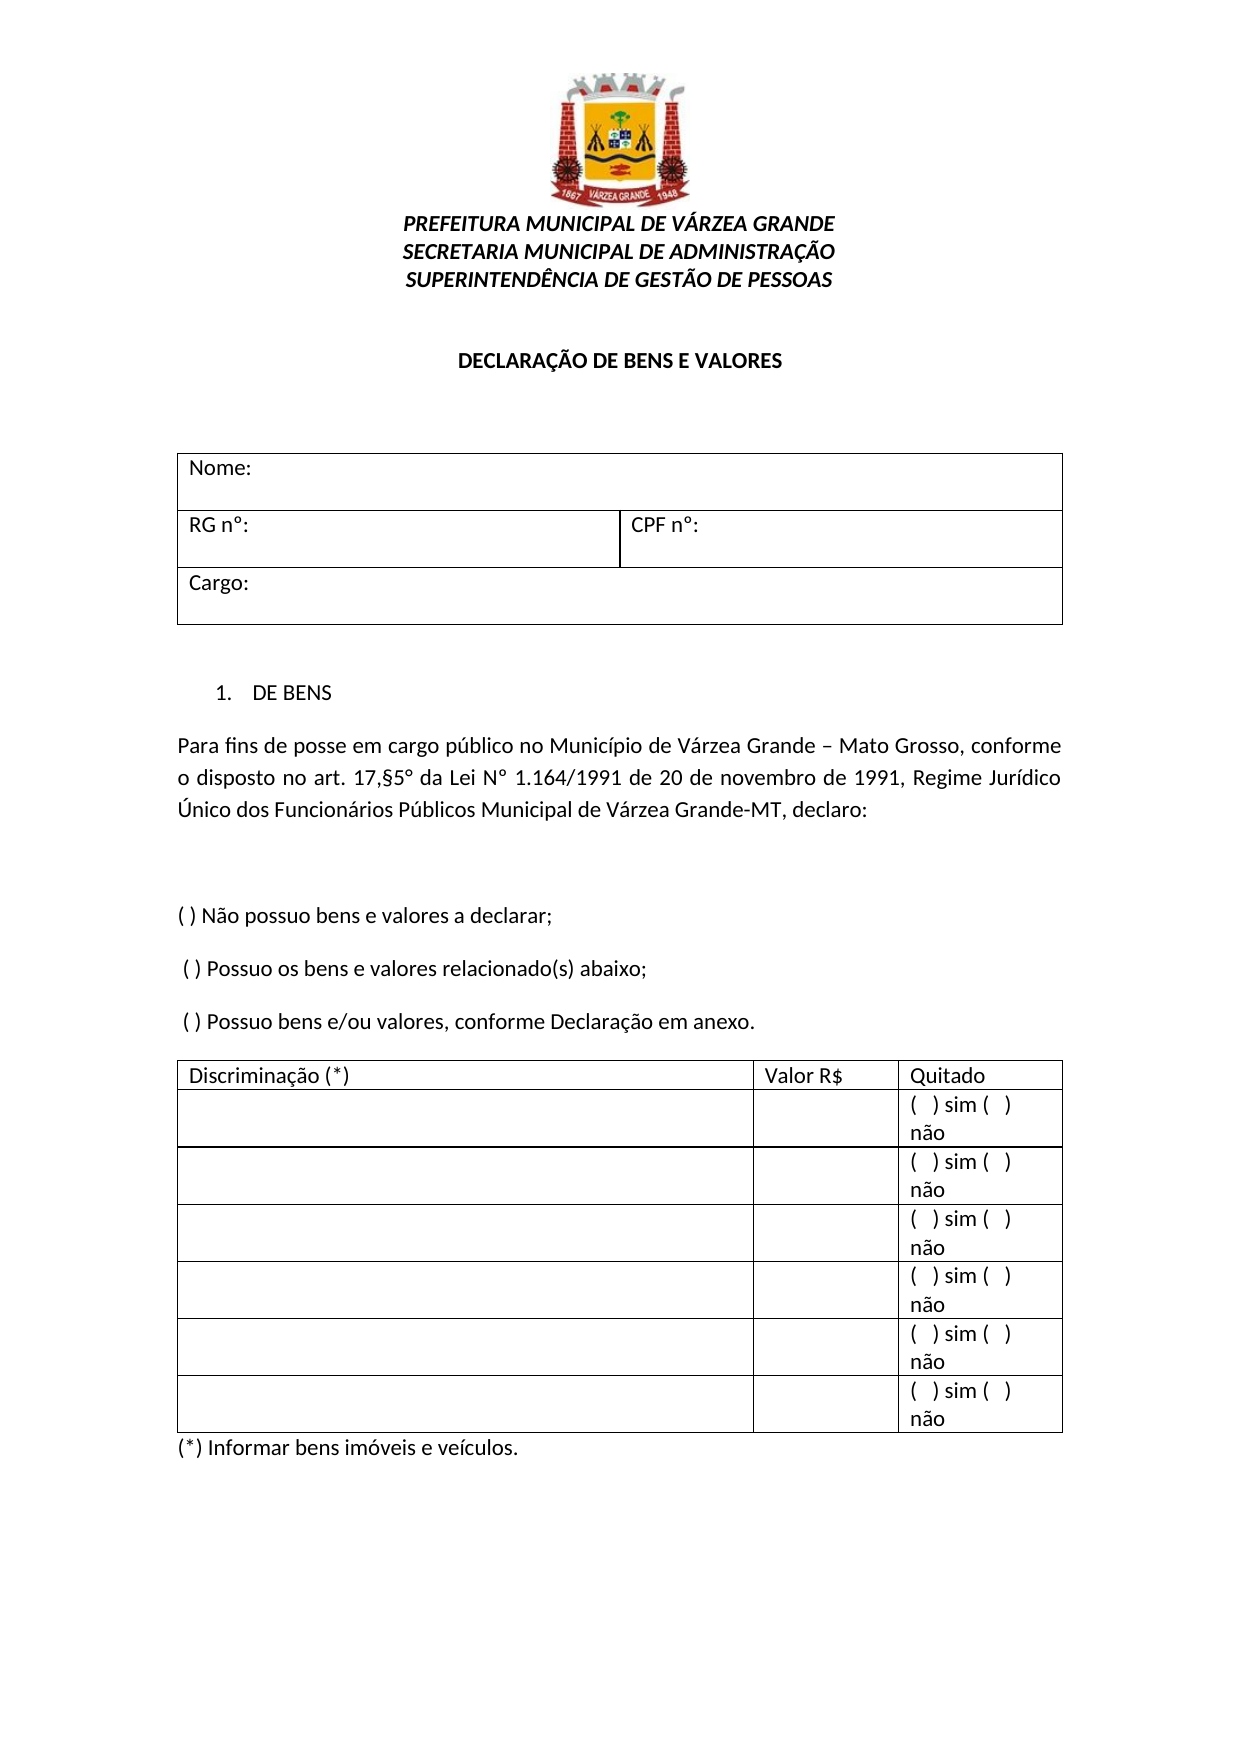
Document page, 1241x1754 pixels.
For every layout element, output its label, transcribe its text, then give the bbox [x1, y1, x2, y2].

table_cell RG nº: [178, 511, 619, 567]
table_header Nome: [178, 454, 1062, 509]
table_cell [754, 1205, 898, 1261]
text (*) Informar bens imóveis e veículos. [177, 1433, 1063, 1461]
list DE BENS [215, 678, 1063, 706]
table_cell [178, 1205, 753, 1261]
text DECLARAÇÃO DE BENS E VALORES [177, 346, 1063, 374]
table_cell ( ) sim ( ) não [899, 1319, 1062, 1375]
table_header Quitado [899, 1061, 1062, 1089]
table_cell [754, 1148, 898, 1203]
table_cell CPF nº: [621, 511, 1062, 567]
table_cell [178, 1262, 753, 1318]
table_cell [754, 1090, 898, 1146]
table_cell [178, 1148, 753, 1203]
table_cell [178, 1090, 753, 1146]
table_cell ( ) sim ( ) não [899, 1205, 1062, 1261]
text Para fins de posse em cargo público no Município de Várzea Grande – Mato Grosso, conforme o disposto no art. 17,§5° da Lei Nº 1.164/1991 de 20 de novembro de 1991, Regime Jurídico Único dos Funcionários Públicos Municipal de Várzea Grande-MT, declaro: [177, 731, 1063, 823]
table_header Discriminação (*) [178, 1061, 753, 1089]
table_header Valor R$ [754, 1061, 898, 1089]
text ( ) Possuo bens e/ou valores, conforme Declaração em anexo. [177, 1007, 1063, 1035]
picture [550, 73, 690, 210]
text ( ) Não possuo bens e valores a declarar; [177, 901, 1063, 929]
table_cell Cargo: [178, 568, 1062, 624]
table_cell ( ) sim ( ) não [899, 1090, 1062, 1146]
table_cell ( ) sim ( ) não [899, 1376, 1062, 1432]
table_cell [178, 1376, 753, 1432]
table_cell ( ) sim ( ) não [899, 1148, 1062, 1203]
table_cell [754, 1376, 898, 1432]
table_cell ( ) sim ( ) não [899, 1262, 1062, 1318]
table_cell [754, 1319, 898, 1375]
table_cell [178, 1319, 753, 1375]
table_cell [754, 1262, 898, 1318]
text ( ) Possuo os bens e valores relacionado(s) abaixo; [177, 954, 1063, 982]
